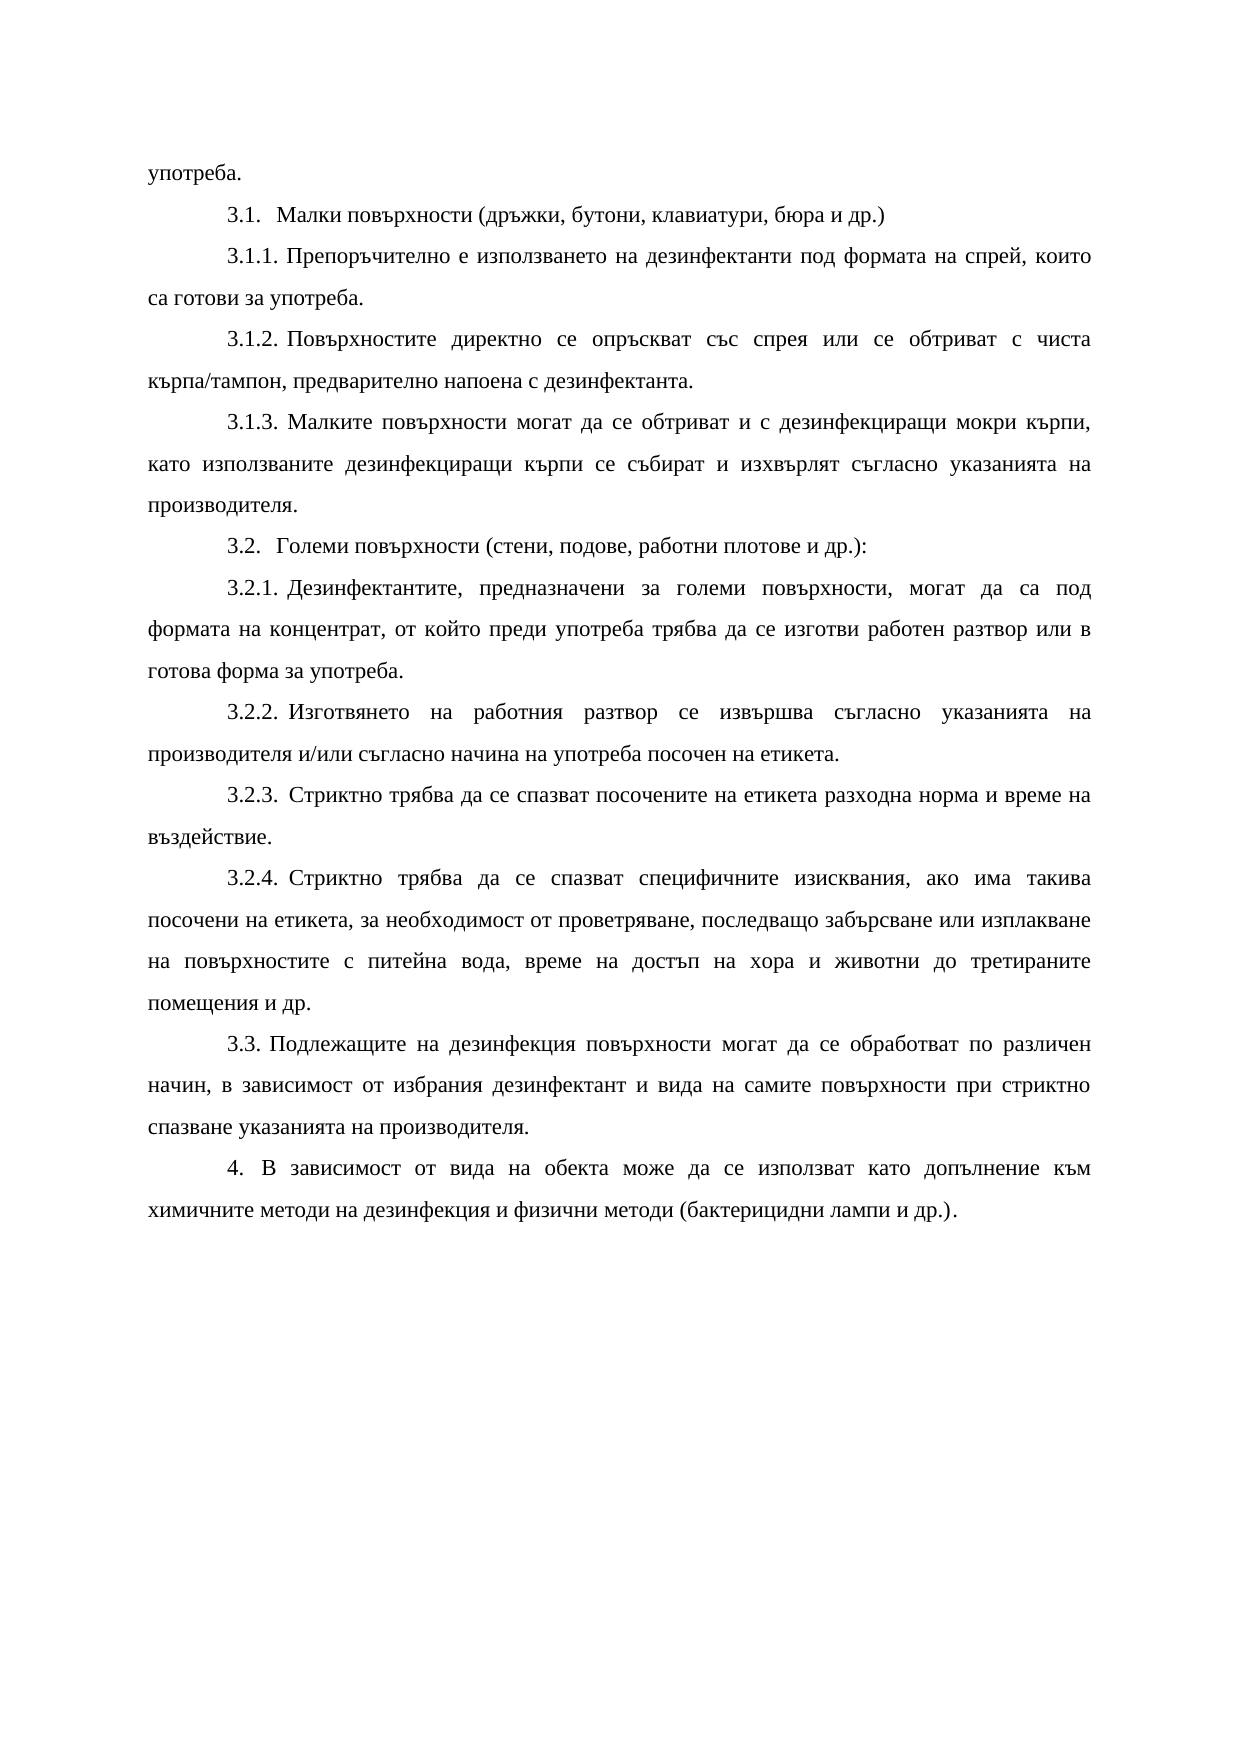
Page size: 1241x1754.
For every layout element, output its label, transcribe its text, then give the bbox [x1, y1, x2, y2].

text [148, 148, 1093, 189]
list Изготвянето на работния разтвор се извършва съгласно указанията на производителя и/или съгласно начина на употреба посочен на етикета. [148, 687, 1093, 769]
list Повърхностите директно се опръскват със спрея или се обтриват с чиста кърпа/тампон, предварително напоена с дезинфектанта. [148, 313, 1093, 396]
list Стриктно трябва да се спазват специфичните изисквания, ако има такива посочени на етикета, за необходимост от проветряване, последващо забърсване или изплакване на повърхностите с питейна вода, време на достъп на хора и животни до третираните помещения и др. [148, 852, 1093, 1018]
list Дезинфектантите, предназначени за големи повърхности, могат да са под формата на концентрат, от който преди употреба трябва да се изготви работен разтвор или в готова форма за употреба. [148, 562, 1093, 687]
list Препоръчително е използването на дезинфектанти под формата на спрей, които са готови за употреба. [148, 231, 1093, 313]
list Подлежащите на дезинфекция повърхности могат да се обработват по различен начин, в зависимост от избрания дезинфектант и вида на самите повърхности при стриктно спазване указанията на производителя. [148, 1018, 1093, 1143]
list Малки повърхности (дръжки, бутони, клавиатури, бюра и др.) [148, 189, 1093, 231]
list Малките повърхности могат да се обтриват и с дезинфекциращи мокри кърпи, като използваните дезинфекциращи кърпи се събират и изхвърлят съгласно указанията на производителя. [148, 396, 1093, 521]
list В зависимост от вида на обекта може да се използват като допълнение към химичните методи на дезинфекция и физични методи (бактерицидни лампи и др.). [148, 1143, 1093, 1226]
list Стриктно трябва да се спазват посочените на етикета разходна норма и време на въздействие. [148, 769, 1093, 852]
list Големи повърхности (стени, подове, работни плотове и др.): [148, 521, 1093, 562]
